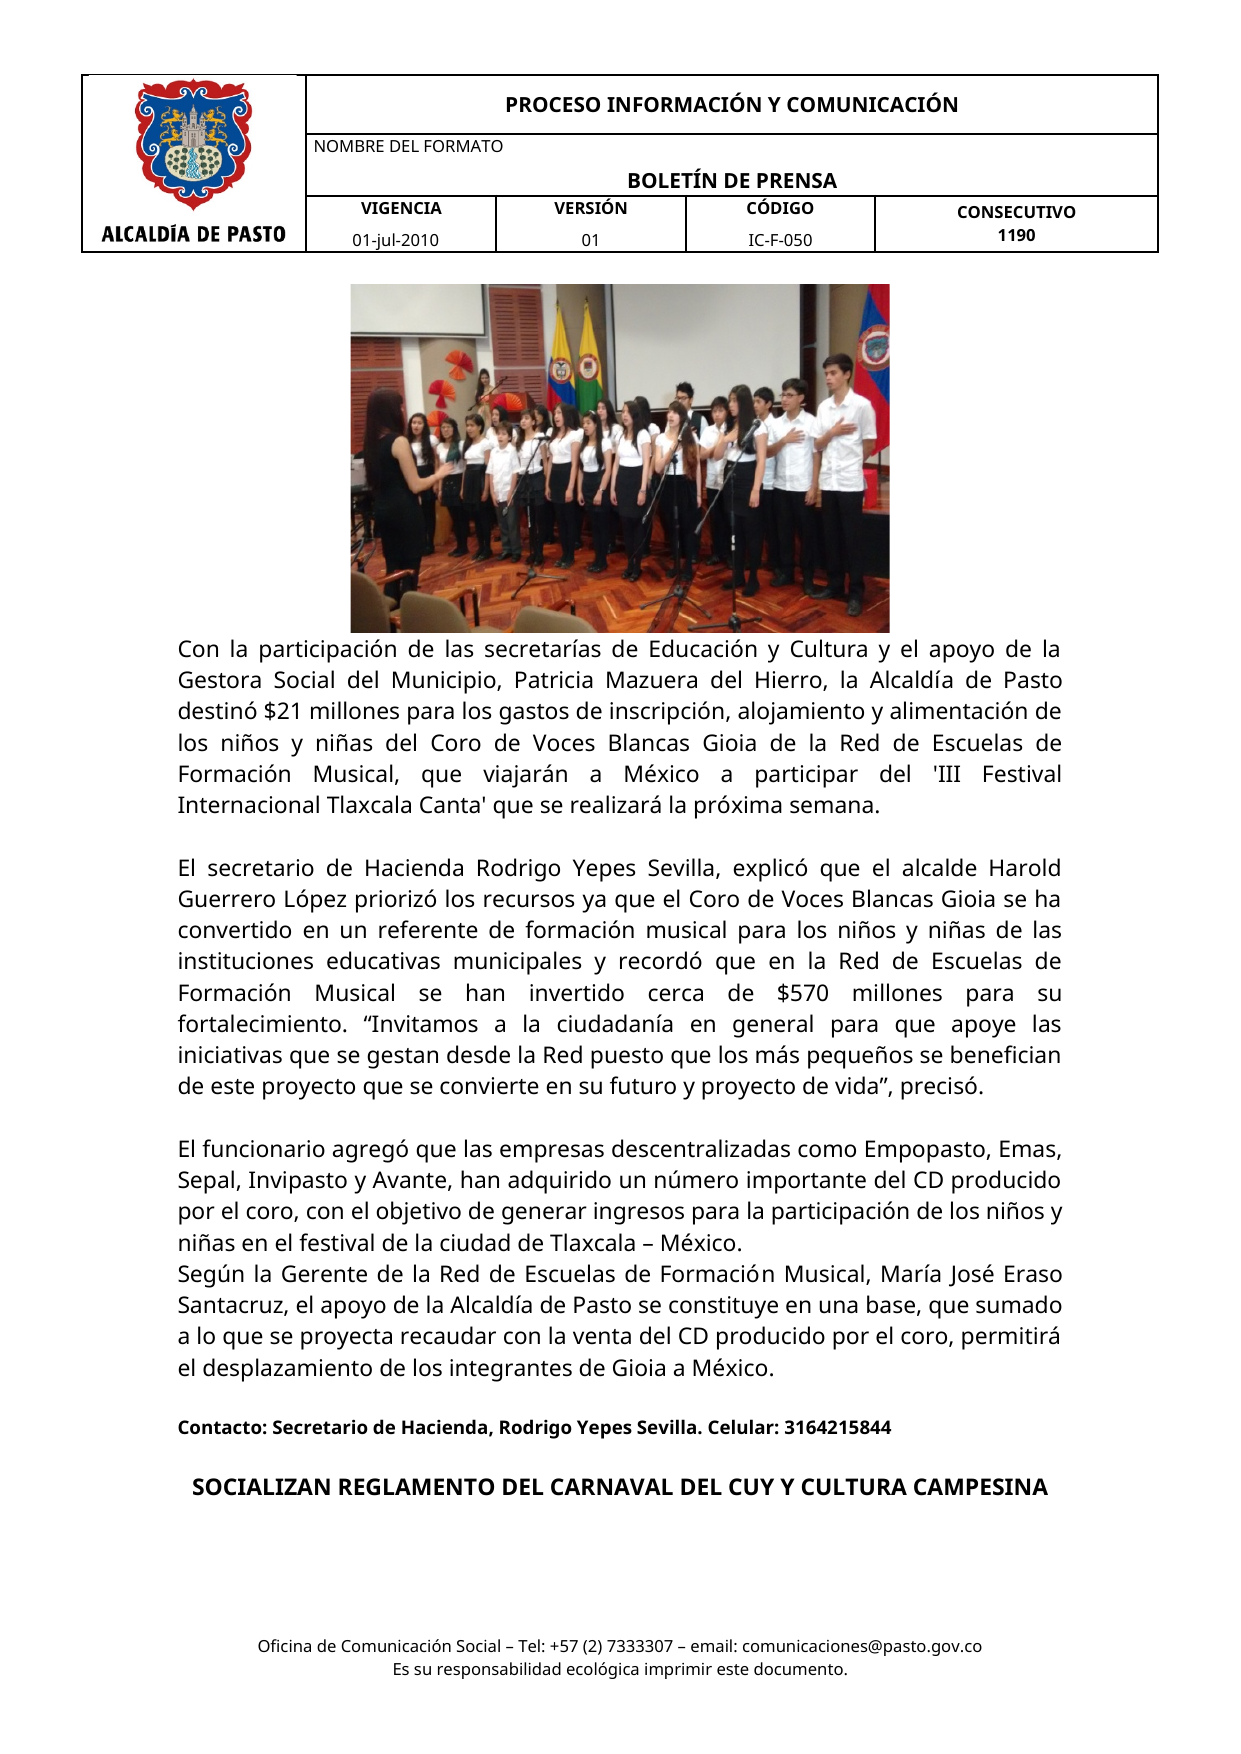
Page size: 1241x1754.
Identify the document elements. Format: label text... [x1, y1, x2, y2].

text Contacto: Secretario de Hacienda, Rodrigo Yepes Sevilla. Celular: 3164215844 [177, 1414, 1063, 1439]
text Con la participación de las secretarías de Educación y Cultura y el apoyo de la Gestora Social del Municipio, Patricia Mazuera del Hierro, la Alcaldía de Pasto destinó $21 millones para los gastos de inscripción, alojamiento y alimentación de los niños y niñas del Coro de Voces Blancas Gioia de la Red de Escuelas de Formación Musical, que viajarán a México a participar del 'III Festival Internacional Tlaxcala Canta' que se realizará la próxima semana. [177, 633, 1063, 820]
text Según la Gerente de la Red de Escuelas de Formación Musical, María José Eraso Santacruz, el apoyo de la Alcaldía de Pasto se constituye en una base, que sumado a lo que se proyecta recaudar con la venta del CD producido por el coro, permitirá el desplazamiento de los integrantes de Gioia a México. [177, 1258, 1063, 1383]
text El funcionario agregó que las empresas descentralizadas como Empopasto, Emas, Sepal, Invipasto y Avante, han adquirido un número importante del CD producido por el coro, con el objetivo de generar ingresos para la participación de los niños y niñas en el festival de la ciudad de Tlaxcala – México. [177, 1133, 1063, 1258]
picture [350, 284, 890, 633]
picture [88, 75, 297, 242]
text SOCIALIZAN REGLAMENTO DEL CARNAVAL DEL CUY Y CULTURA CAMPESINA [177, 1471, 1063, 1502]
text El secretario de Hacienda Rodrigo Yepes Sevilla, explicó que el alcalde Harold Guerrero López priorizó los recursos ya que el Coro de Voces Blancas Gioia se ha convertido en un referente de formación musical para los niños y niñas de las instituciones educativas municipales y recordó que en la Red de Escuelas de Formación Musical se han invertido cerca de $570 millones para su fortalecimiento. “Invitamos a la ciudadanía en general para que apoye las iniciativas que se gestan desde la Red puesto que los más pequeños se benefician de este proyecto que se convierte en su futuro y proyecto de vida”, precisó. [177, 852, 1063, 1102]
